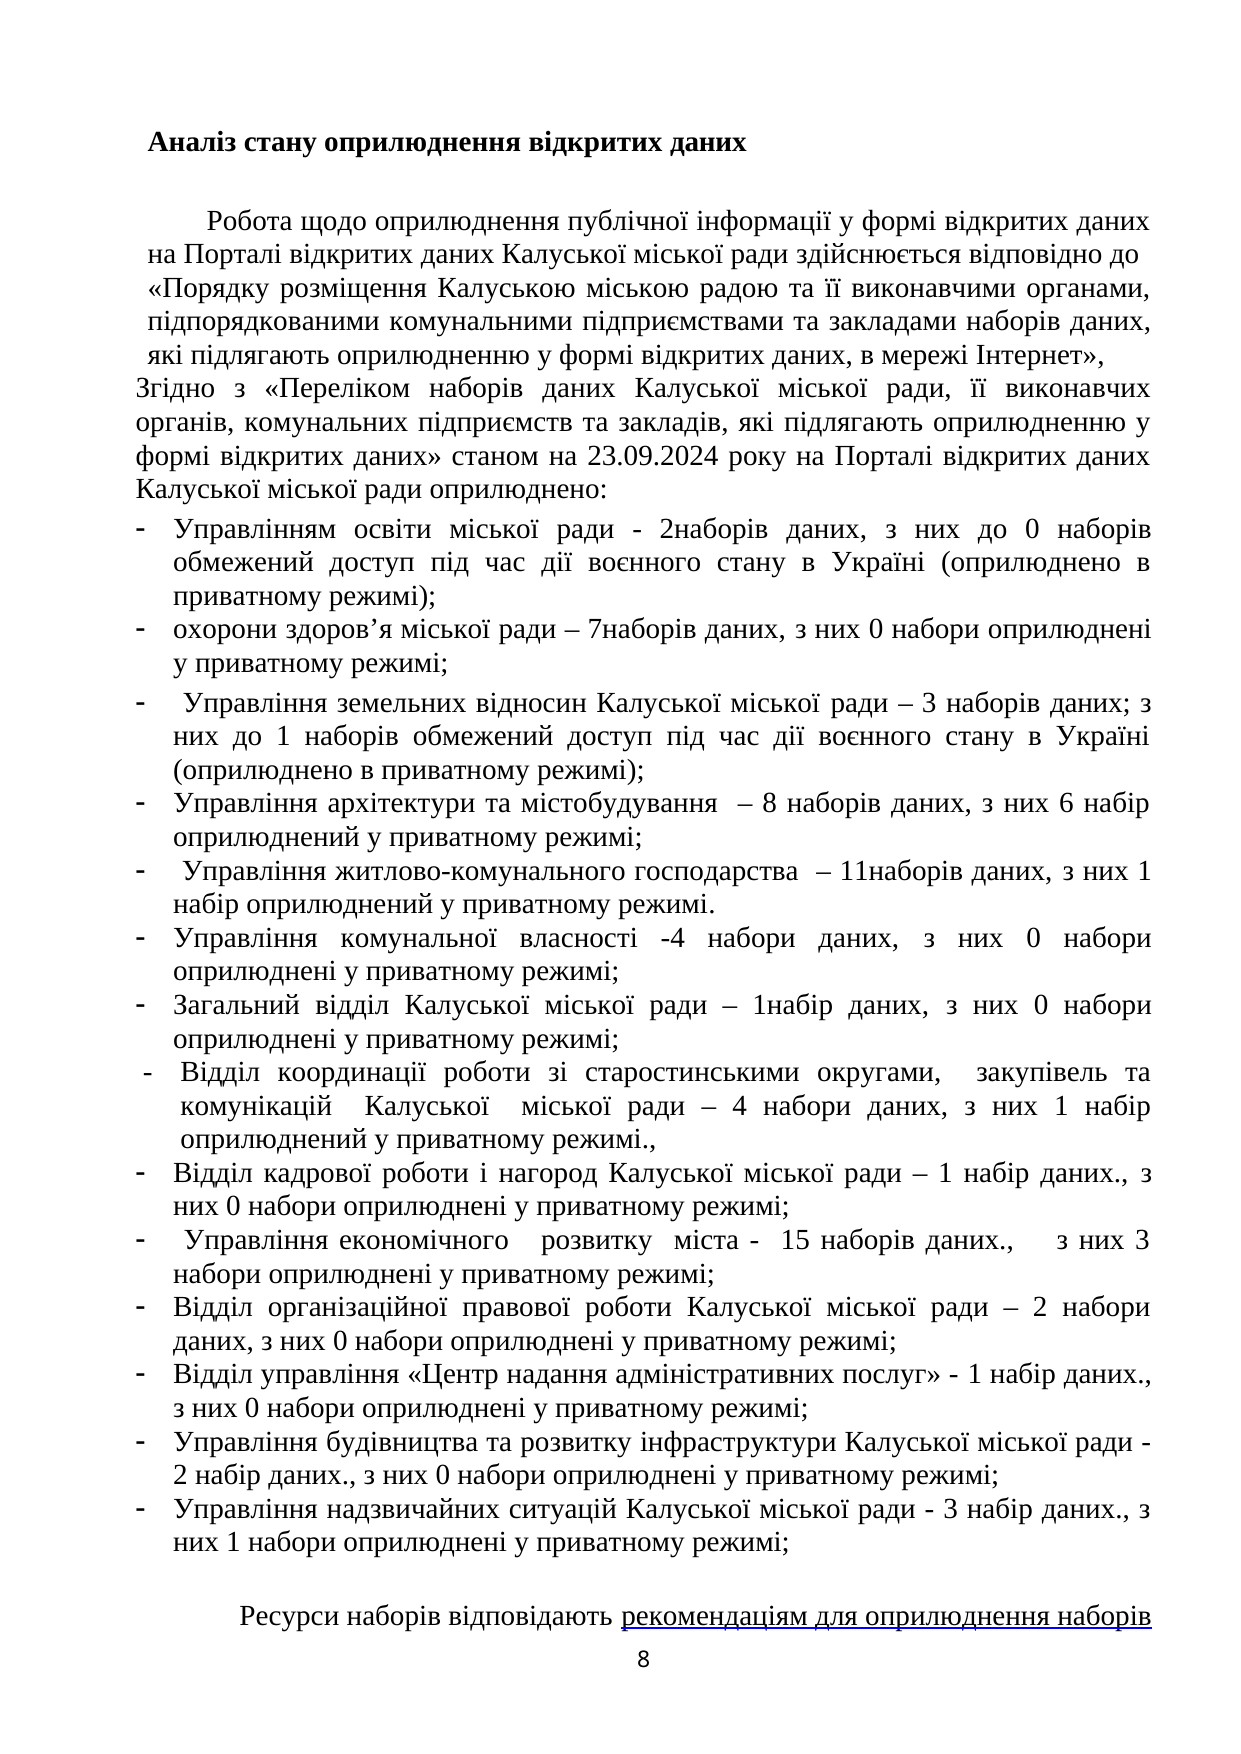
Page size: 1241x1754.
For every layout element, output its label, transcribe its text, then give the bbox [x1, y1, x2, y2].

list Управління земельних відносин Калуської міської ради – 3 наборів даних; з них до 1 наборів обмежений доступ під час дії воєнного стану в Україні (оприлюднено в приватному режимі); [135, 685, 1152, 786]
list Управління надзвичайних ситуацій Калуської міської ради - 3 набір даних., з них 1 набори оприлюднені у приватному режимі; [135, 1491, 1152, 1558]
list Відділ організаційної правової роботи Калуської міської ради – 2 набори даних, з них 0 набори оприлюднені у приватному режимі; [135, 1289, 1152, 1356]
text «Порядку розміщення Калуською міською радою та її виконавчими органами, підпорядкованими комунальними підприємствами та закладами наборів даних, які підлягають оприлюдненню у формі відкритих даних, в мережі Інтернет», [147, 270, 1152, 371]
list Відділ координації роботи зі старостинськими округами, закупівель та комунікацій Калуської міської ради – 4 набори даних, з них 1 набір оприлюднений у приватному режимі., [143, 1054, 1152, 1155]
text Згідно з «Переліком наборів даних Калуської міської ради, її виконавчих органів, комунальних підприємств та закладів, які підлягають оприлюдненню у формі відкритих даних» станом на 23.09.2024 року на Порталі відкритих даних Калуської міської ради оприлюднено: [135, 371, 1152, 505]
text Робота щодо оприлюднення публічної інформації у формі відкритих даних на Порталі відкритих даних Калуської міської ради здійснюється відповідно до [147, 203, 1151, 270]
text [135, 1598, 1152, 1632]
list Управління житлово-комунального господарства – 11наборів даних, з них 1 набір оприлюднений у приватному режимі. [135, 853, 1152, 920]
list Відділ кадрової роботи і нагород Калуської міської ради – 1 набір даних., з них 0 набори оприлюднені у приватному режимі; [135, 1155, 1152, 1222]
list Загальний відділ Калуської міської ради – 1набір даних, з них 0 набори оприлюднені у приватному режимі; [135, 987, 1152, 1054]
list Відділ управління «Центр надання адміністративних послуг» - 1 набір даних., з них 0 набори оприлюднені у приватному режимі; [135, 1356, 1152, 1424]
list Управління архітектури та містобудування – 8 наборів даних, з них 6 набір оприлюднений у приватному режимі; [135, 786, 1151, 853]
list Управління економічного розвитку міста - 15 наборів даних., з них 3 набори оприлюднені у приватному режимі; [135, 1222, 1152, 1289]
list Управлінням освіти міської ради - 2наборів даних, з них до 0 наборів обмежений доступ під час дії воєнного стану в Україні (оприлюднено в приватному режимі); [135, 511, 1152, 612]
list Управління будівництва та розвитку інфраструктури Калуської міської ради - 2 набір даних., з них 0 набори оприлюднені у приватному режимі; [135, 1424, 1152, 1491]
list Управління комунальної власності -4 набори даних, з них 0 набори оприлюднені у приватному режимі; [135, 920, 1152, 987]
list охорони здоров’я міської ради – 7наборів даних, з них 0 набори оприлюднені у приватному режимі; [135, 612, 1152, 679]
subtitle Аналіз стану оприлюднення відкритих даних [147, 124, 1163, 157]
